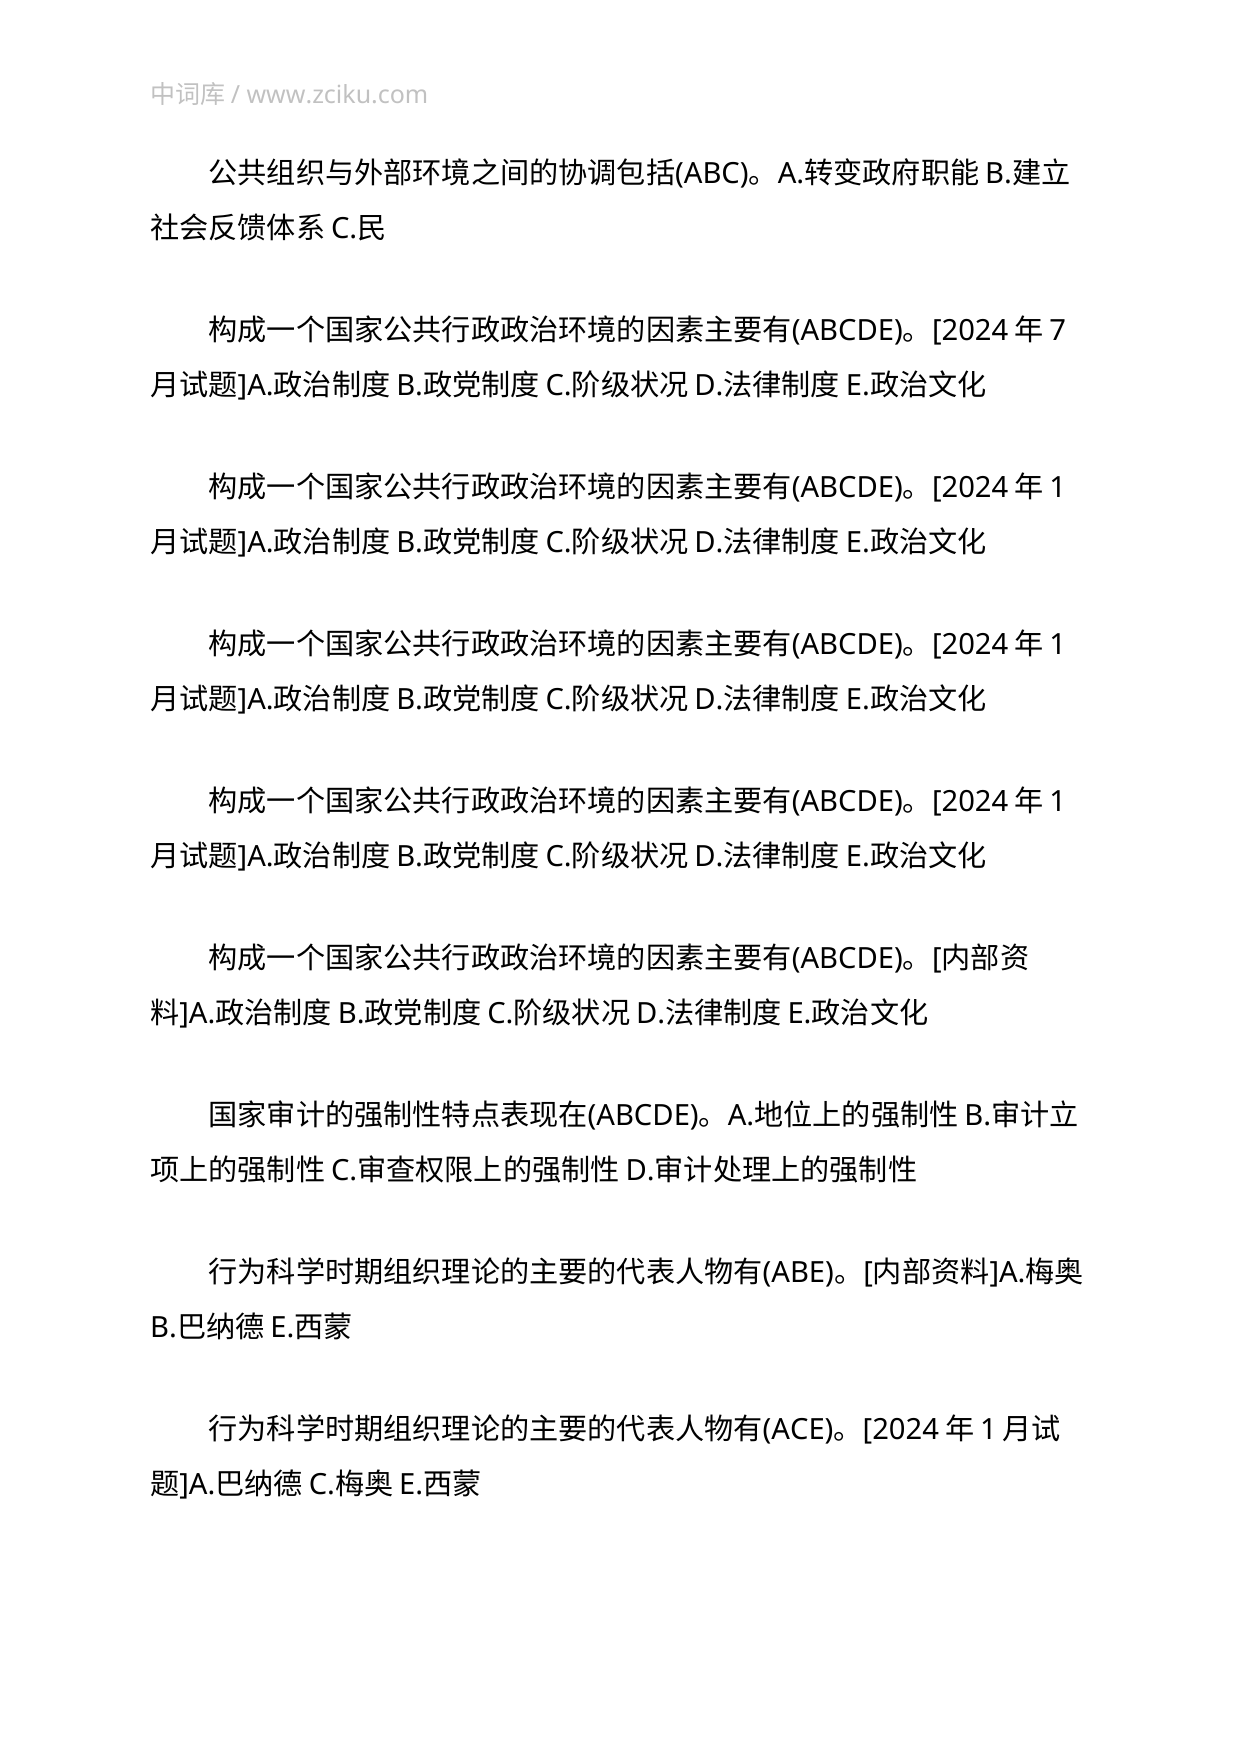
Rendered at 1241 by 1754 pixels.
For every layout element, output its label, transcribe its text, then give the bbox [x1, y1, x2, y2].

text 构成一个国家公共行政政治环境的因素主要有(ABCDE)。[2024年1月试题]A.政治制度B.政党制度C.阶级状况D.法律制度E.政治文化 [150, 464, 1090, 561]
text 构成一个国家公共行政政治环境的因素主要有(ABCDE)。[2024年1月试题]A.政治制度B.政党制度C.阶级状况D.法律制度E.政治文化 [150, 621, 1090, 718]
text 构成一个国家公共行政政治环境的因素主要有(ABCDE)。[内部资料]A.政治制度B.政党制度C.阶级状况D.法律制度E.政治文化 [150, 935, 1090, 1032]
text 行为科学时期组织理论的主要的代表人物有(ABE)。[内部资料]A.梅奥B.巴纳德E.西蒙 [150, 1249, 1090, 1346]
text 构成一个国家公共行政政治环境的因素主要有(ABCDE)。[2024年7月试题]A.政治制度B.政党制度C.阶级状况D.法律制度E.政治文化 [150, 307, 1090, 404]
text 国家审计的强制性特点表现在(ABCDE)。A.地位上的强制性B.审计立项上的强制性C.审查权限上的强制性D.审计处理上的强制性 [150, 1092, 1090, 1189]
text 构成一个国家公共行政政治环境的因素主要有(ABCDE)。[2024年1月试题]A.政治制度B.政党制度C.阶级状况D.法律制度E.政治文化 [150, 778, 1090, 875]
text 公共组织与外部环境之间的协调包括(ABC)。A.转变政府职能B.建立社会反馈体系C.民 [150, 150, 1090, 247]
text 行为科学时期组织理论的主要的代表人物有(ACE)。[2024年1月试题]A.巴纳德C.梅奥E.西蒙 [150, 1406, 1090, 1503]
